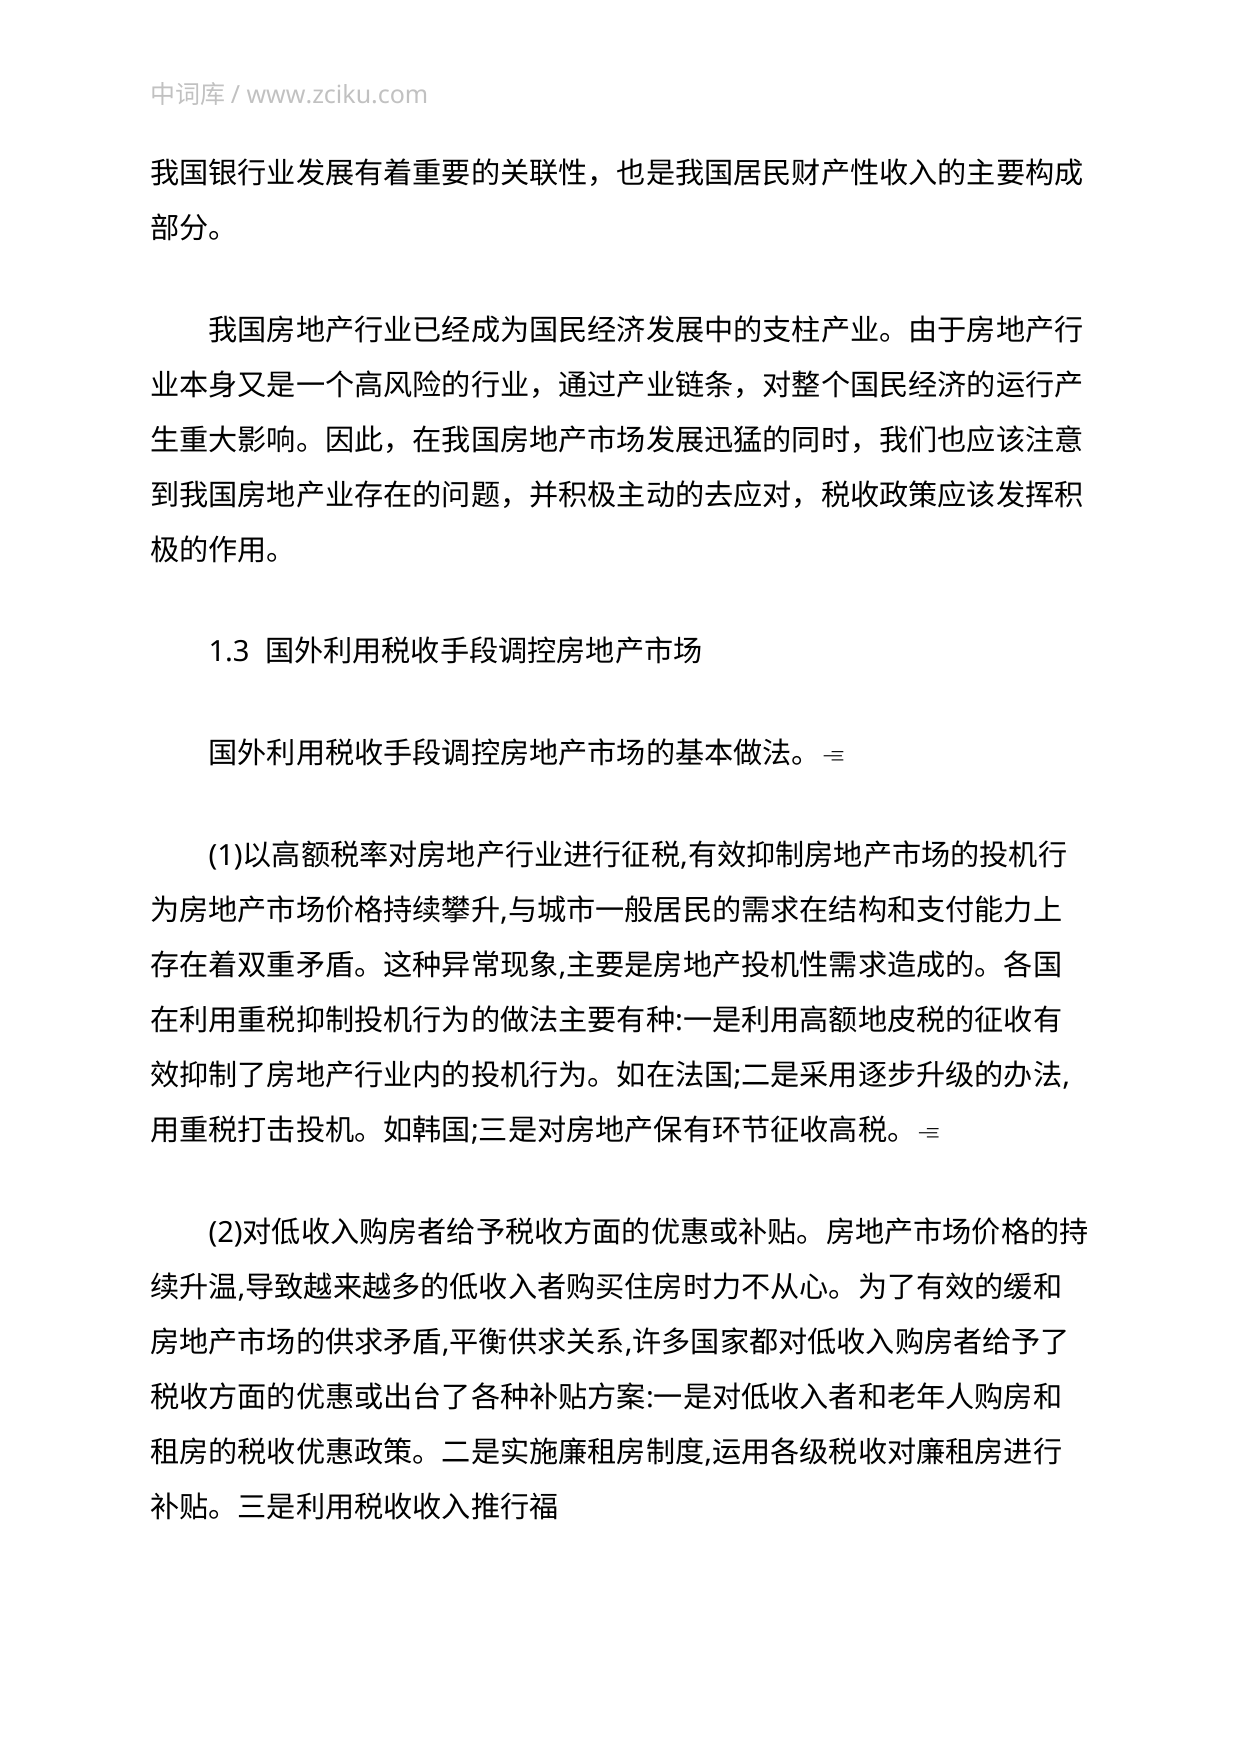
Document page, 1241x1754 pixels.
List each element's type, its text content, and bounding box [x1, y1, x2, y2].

text 我国房地产行业已经成为国民经济发展中的支柱产业。由于房地产行业本身又是一个高风险的行业，通过产业链条，对整个国民经济的运行产生重大影响。因此，在我国房地产市场发展迅猛的同时，我们也应该注意到我国房地产业存在的问题，并积极主动的去应对，税收政策应该发挥积极的作用。 [150, 307, 1090, 568]
text 1.3 国外利用税收手段调控房地产市场 [150, 628, 1090, 670]
text 国外利用税收手段调控房地产市场的基本做法。 [150, 730, 1090, 772]
text (1)以高额税率对房地产行业进行征税,有效抑制房地产市场的投机行为房地产市场价格持续攀升,与城市一般居民的需求在结构和支付能力上存在着双重矛盾。这种异常现象,主要是房地产投机性需求造成的。各国在利用重税抑制投机行为的做法主要有种:一是利用高额地皮税的征收有效抑制了房地产行业内的投机行为。如在法国;二是采用逐步升级的办法,用重税打击投机。如韩国;三是对房地产保有环节征收高税。 [150, 832, 1090, 1149]
text (2)对低收入购房者给予税收方面的优惠或补贴。房地产市场价格的持续升温,导致越来越多的低收入者购买住房时力不从心。为了有效的缓和房地产市场的供求矛盾,平衡供求关系,许多国家都对低收入购房者给予了税收方面的优惠或出台了各种补贴方案:一是对低收入者和老年人购房和租房的税收优惠政策。二是实施廉租房制度,运用各级税收对廉租房进行补贴。三是利用税收收入推行福 [150, 1209, 1090, 1526]
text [150, 150, 1090, 247]
